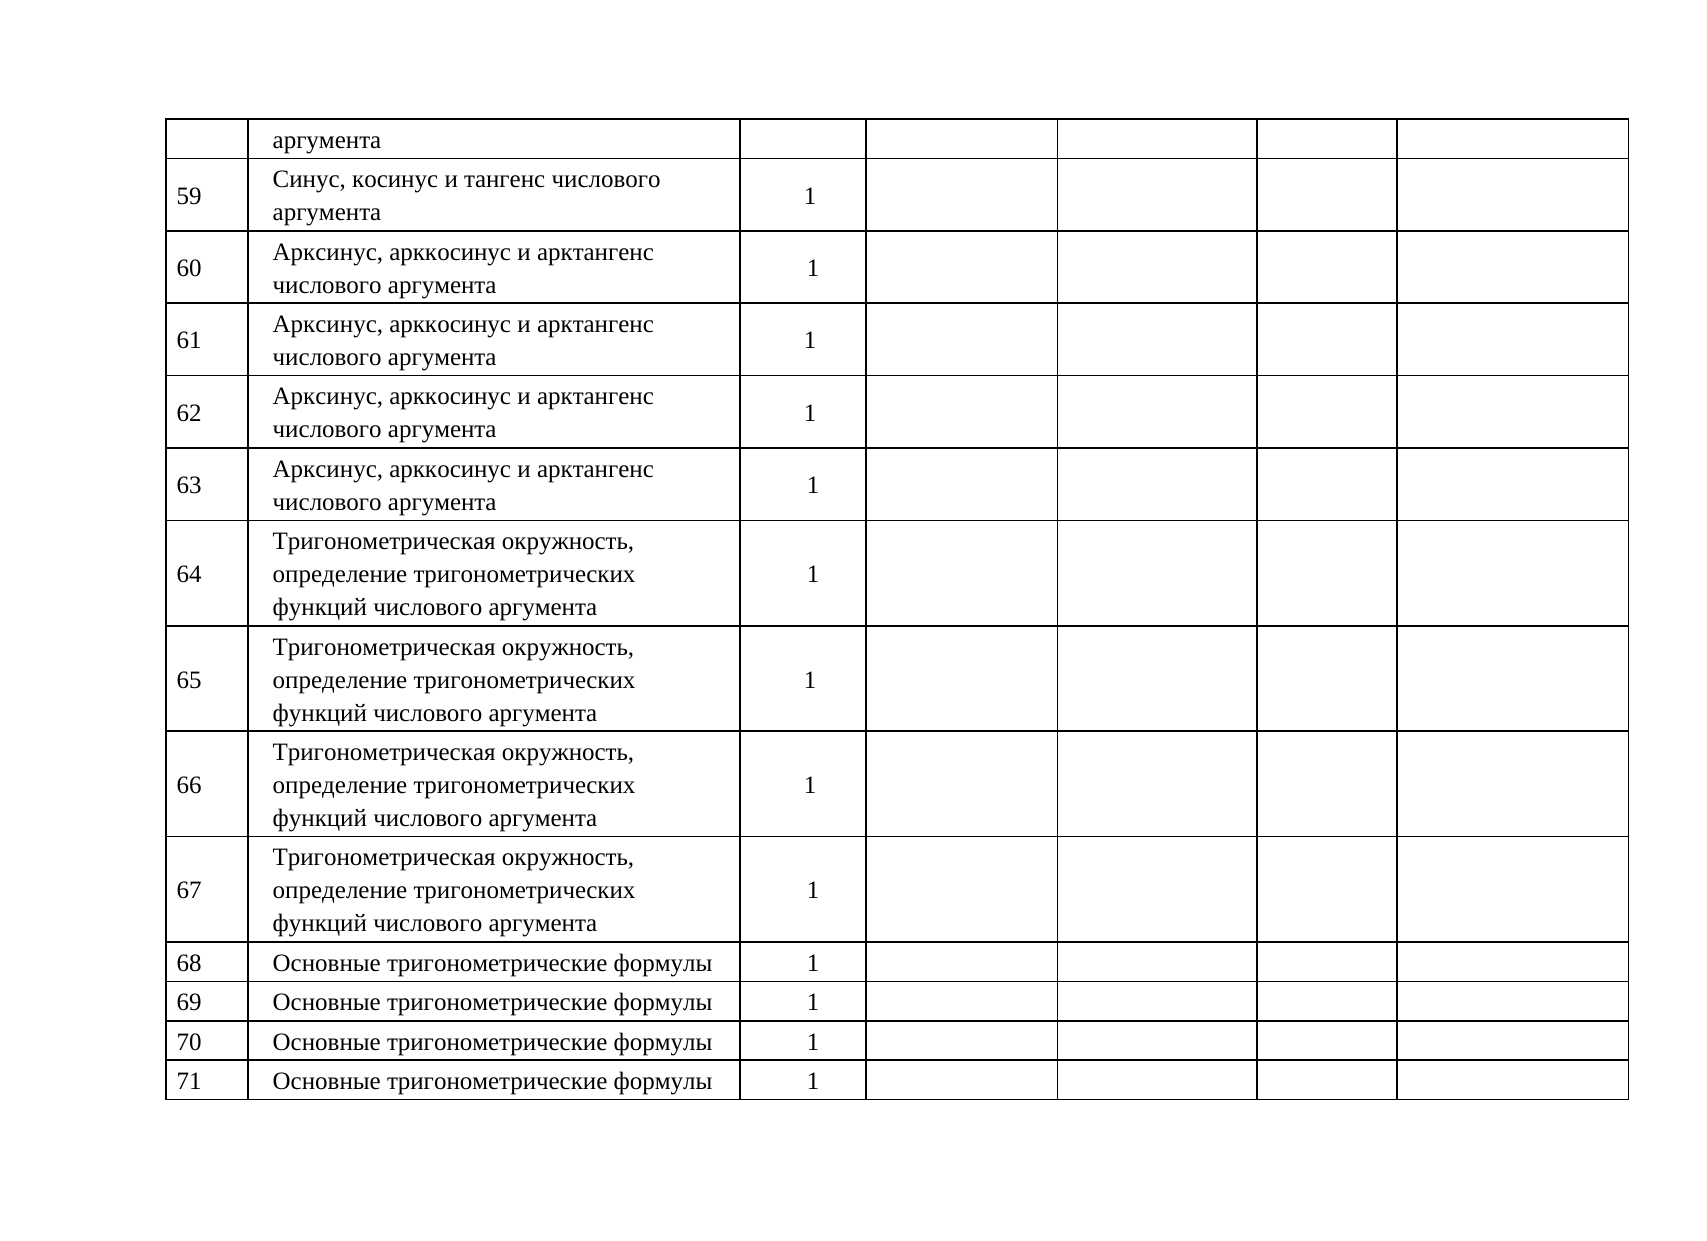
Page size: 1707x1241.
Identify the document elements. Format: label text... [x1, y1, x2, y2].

table_cell [867, 159, 1057, 230]
table_cell [1398, 732, 1628, 836]
table_cell 1 [741, 982, 865, 1020]
table_cell [1058, 376, 1256, 447]
table_cell [1398, 304, 1628, 375]
table_cell 63 [167, 449, 247, 519]
table_cell [1398, 232, 1628, 302]
table_cell [1058, 232, 1256, 302]
table_cell [1258, 1022, 1396, 1059]
table_cell Тригонометрическая окружность, определение тригонометрических функций числового аргумента [249, 837, 739, 941]
table_cell 69 [167, 982, 247, 1020]
table_cell [867, 943, 1057, 981]
table_cell 60 [167, 232, 247, 302]
table_cell [867, 732, 1057, 836]
table_cell [867, 1061, 1057, 1099]
table_cell 70 [167, 1022, 247, 1059]
table_cell [1398, 120, 1628, 157]
table_cell 64 [167, 521, 247, 625]
table_cell Арксинус, арккосинус и арктангенс числового аргумента [249, 376, 739, 447]
table_cell [1258, 159, 1396, 230]
table_cell [1058, 982, 1256, 1020]
table_cell [1258, 1061, 1396, 1099]
table_cell 59 [167, 159, 247, 230]
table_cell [249, 159, 739, 230]
table_cell [1258, 732, 1396, 836]
table_cell [867, 837, 1057, 941]
table_cell Тригонометрическая окружность, определение тригонометрических функций числового аргумента [249, 521, 739, 625]
table_cell [1058, 1061, 1256, 1099]
table_cell [1398, 1061, 1628, 1099]
table_cell [1058, 521, 1256, 625]
table_cell 1 [741, 120, 865, 157]
table_cell [1258, 449, 1396, 519]
table_cell 1 [741, 376, 865, 447]
table_cell 1 [741, 837, 865, 941]
table_cell 1 [741, 232, 865, 302]
table_cell [1058, 1022, 1256, 1059]
table_cell Арксинус, арккосинус и арктангенс числового аргумента [249, 232, 739, 302]
table_cell [867, 1022, 1057, 1059]
table_cell [1058, 732, 1256, 836]
table_cell Основные тригонометрические формулы [249, 943, 739, 981]
table_cell 67 [167, 837, 247, 941]
table_cell [867, 304, 1057, 375]
table_cell [1258, 943, 1396, 981]
table_cell 71 [167, 1061, 247, 1099]
table_cell [1398, 376, 1628, 447]
table_cell [867, 521, 1057, 625]
table_cell [867, 376, 1057, 447]
table_cell [1258, 837, 1396, 941]
table_cell [1258, 376, 1396, 447]
table_cell 66 [167, 732, 247, 836]
table_cell [1258, 304, 1396, 375]
table_cell [1398, 1022, 1628, 1059]
table_cell 68 [167, 943, 247, 981]
table_cell 1 [741, 304, 865, 375]
table_cell 1 [741, 159, 865, 230]
table_cell [1398, 521, 1628, 625]
table_cell 61 [167, 304, 247, 375]
table_cell [1398, 982, 1628, 1020]
table_cell Основные тригонометрические формулы [249, 1022, 739, 1059]
table_cell [867, 449, 1057, 519]
table_cell [1258, 120, 1396, 157]
table_cell Тригонометрическая окружность, определение тригонометрических функций числового аргумента [249, 732, 739, 836]
table_cell [1058, 304, 1256, 375]
table_cell [1258, 627, 1396, 730]
table_cell 58 [167, 120, 247, 157]
table_cell 1 [741, 627, 865, 730]
table_cell [1258, 232, 1396, 302]
table_cell 1 [741, 1061, 865, 1099]
table_cell [867, 232, 1057, 302]
table_cell [1398, 627, 1628, 730]
table_cell 62 [167, 376, 247, 447]
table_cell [249, 1061, 739, 1099]
table_cell [1258, 521, 1396, 625]
table_cell Арксинус, арккосинус и арктангенс числового аргумента [249, 449, 739, 519]
table_cell [1058, 627, 1256, 730]
table_cell [1398, 159, 1628, 230]
table_cell 1 [741, 1022, 865, 1059]
table_cell 1 [741, 732, 865, 836]
table_cell [867, 627, 1057, 730]
table_cell [867, 982, 1057, 1020]
table_cell [1058, 159, 1256, 230]
table_cell [1058, 449, 1256, 519]
table_cell 1 [741, 521, 865, 625]
table_cell [1058, 120, 1256, 157]
table_cell Тригонометрическая окружность, определение тригонометрических функций числового аргумента [249, 627, 739, 730]
table_cell Основные тригонометрические формулы [249, 982, 739, 1020]
table_cell [1258, 982, 1396, 1020]
table_cell [1058, 837, 1256, 941]
table_cell 1 [741, 449, 865, 519]
table_cell [1398, 449, 1628, 519]
table_cell Арксинус, арккосинус и арктангенс числового аргумента [249, 304, 739, 375]
table_cell [1398, 837, 1628, 941]
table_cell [249, 120, 739, 157]
table_cell [1058, 943, 1256, 981]
table_cell 65 [167, 627, 247, 730]
table_cell [867, 120, 1057, 157]
table_cell [1398, 943, 1628, 981]
table_cell 1 [741, 943, 865, 981]
